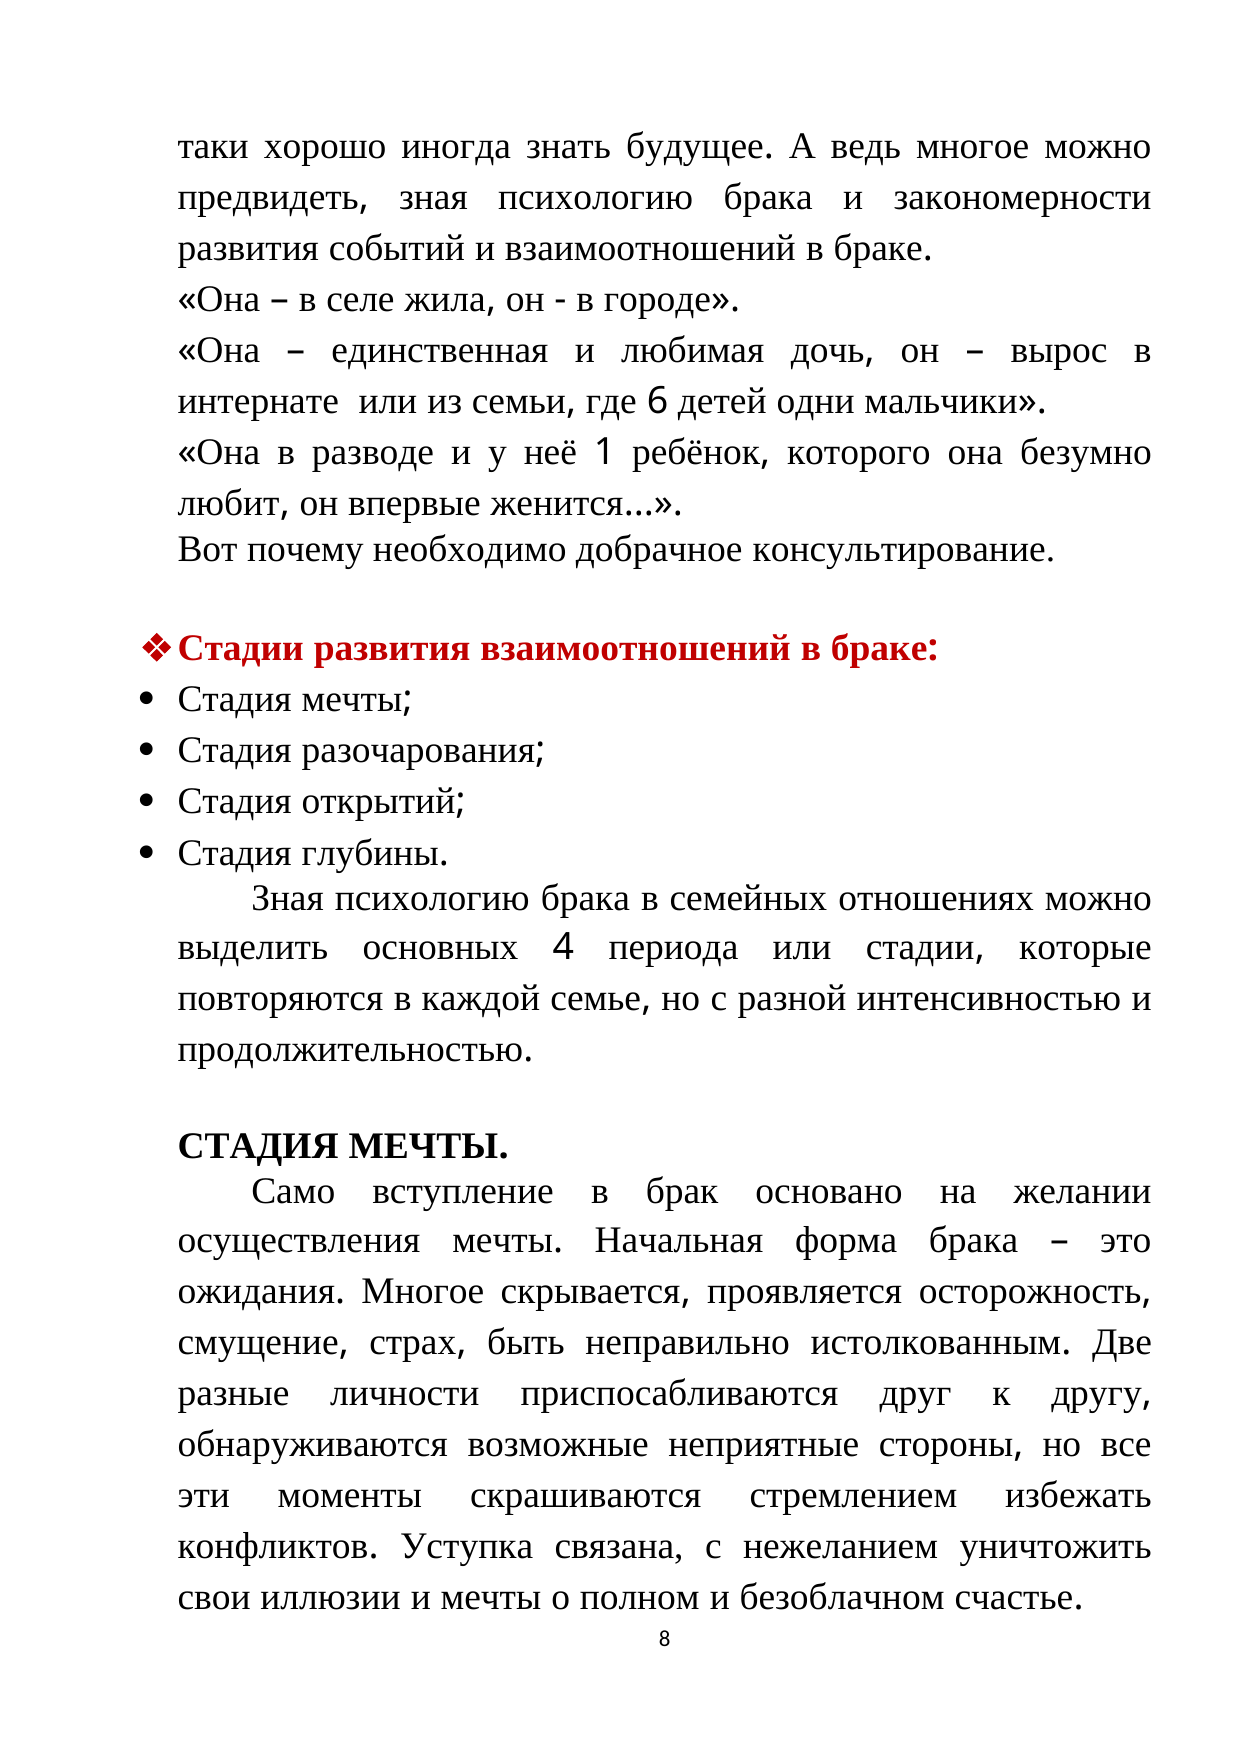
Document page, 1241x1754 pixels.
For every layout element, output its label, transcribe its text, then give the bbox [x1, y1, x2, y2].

text «Она в разводе и у неё 1 ребёнок, которого она безумно любит, он впервые женится...». [177, 424, 1152, 526]
text «Она – в селе жила, он - в городе». [177, 271, 1152, 322]
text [177, 118, 1152, 271]
list Стадия разочарования; [140, 723, 1152, 774]
list Стадии развития взаимоотношений в браке: [140, 621, 1152, 672]
list Стадия глубины. [140, 825, 1152, 876]
text «Она – единственная и любимая дочь, он – вырос в интернате или из семьи, где 6 детей одни мальчики». [177, 322, 1152, 424]
list Стадия открытий; [140, 774, 1152, 825]
text Зная психологию брака в семейных отношениях можно выделить основных 4 периода или стадии, которые повторяются в каждой семье, но с разной интенсивностью и продолжительностью. [177, 876, 1152, 1072]
text Само вступление в брак основано на желании осуществления мечты. Начальная форма брака – это ожидания. Многое скрывается, проявляется осторожность, смущение, страх, быть неправильно истолкованным. Две разные личности приспосабливаются друг к другу, обнаруживаются возможные неприятные стороны, но все эти моменты скрашиваются стремлением избежать конфликтов. Уступка связана, с нежеланием уничтожить свои иллюзии и мечты о полном и безоблачном счастье. [177, 1169, 1152, 1620]
text СТАДИЯ МЕЧТЫ. [177, 1118, 1152, 1169]
list Стадия мечты; [140, 672, 1152, 723]
text Вот почему необходимо добрачное консультирование. [177, 526, 1152, 569]
